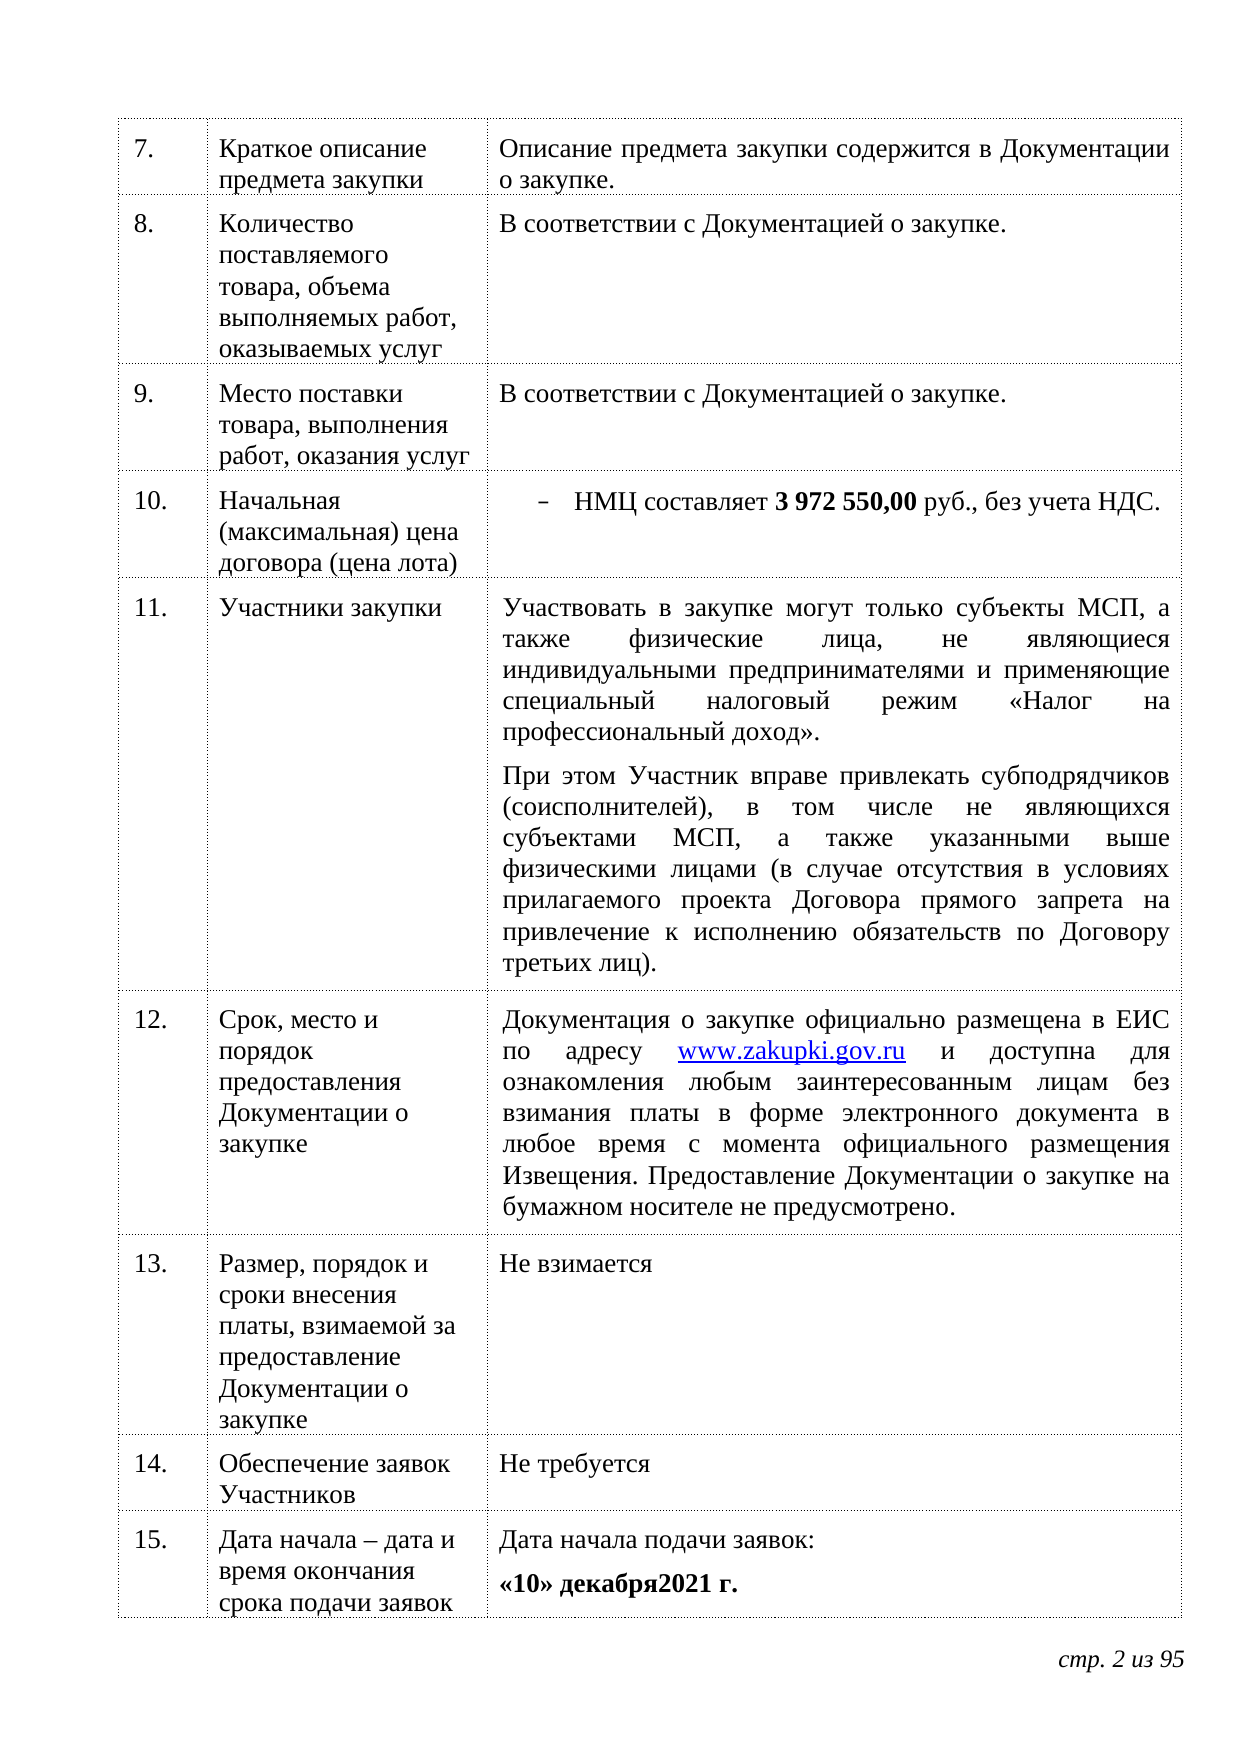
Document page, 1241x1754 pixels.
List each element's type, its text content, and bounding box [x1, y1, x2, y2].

table_cell Документация о закупке официально размещена в ЕИС по адресу www.zakupki.gov.ru и доступна для ознакомления любым заинтересованным лицам без взимания платы в форме электронного документа в любое время с момента официального размещения Извещения. Предоставление Документации о закупке на бумажном носителе не предусмотрено. [488, 990, 1182, 1233]
table_cell Место поставки товара, выполнения работ, оказания услуг [207, 363, 488, 470]
table_cell Не требуется [488, 1434, 1182, 1510]
table_cell Начальная (максимальная) цена договора (цена лота) [207, 470, 488, 577]
table_cell Описание предмета закупки содержится в Документации о закупке. [488, 118, 1182, 194]
table_cell [119, 1510, 207, 1617]
table_cell [119, 470, 207, 577]
table_cell [119, 1234, 207, 1434]
table_cell Обеспечение заявок Участников [207, 1434, 488, 1510]
table_cell Участники закупки [207, 577, 488, 989]
table_cell Количество поставляемого товара, объема выполняемых работ, оказываемых услуг [207, 194, 488, 363]
table_cell [119, 194, 207, 363]
table_cell Краткое описание предмета закупки [207, 118, 488, 194]
table_cell НМЦ составляет 3 972 550,00 руб., без учета НДС. [488, 470, 1182, 577]
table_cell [207, 1510, 488, 1617]
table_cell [488, 1510, 1182, 1617]
table_cell В соответствии с Документацией о закупке. [488, 363, 1182, 470]
table_cell [119, 577, 207, 989]
table_cell Участвовать в закупке могут только субъекты МСП, а также физические лица, не являющиеся индивидуальными предпринимателями и применяющие специальный налоговый режим «Налог на профессиональный доход». При этом Участник вправе привлекать субподрядчиков (соисполнителей), в том числе не являющихся субъектами МСП, а также указанными выше физическими лицами (в случае отсутствия в условиях прилагаемого проекта Договора прямого запрета на привлечение к исполнению обязательств по Договору третьих лиц). [488, 577, 1182, 989]
table_cell В соответствии с Документацией о закупке. [488, 194, 1182, 363]
table_cell [119, 118, 207, 194]
table_cell Не взимается [488, 1234, 1182, 1434]
table_cell [119, 1434, 207, 1510]
table_cell [119, 990, 207, 1233]
table_cell Размер, порядок и сроки внесения платы, взимаемой за предоставление Документации о закупке [207, 1234, 488, 1434]
table_cell Срок, место и порядок предоставления Документации о закупке [207, 990, 488, 1233]
table_cell [119, 363, 207, 470]
